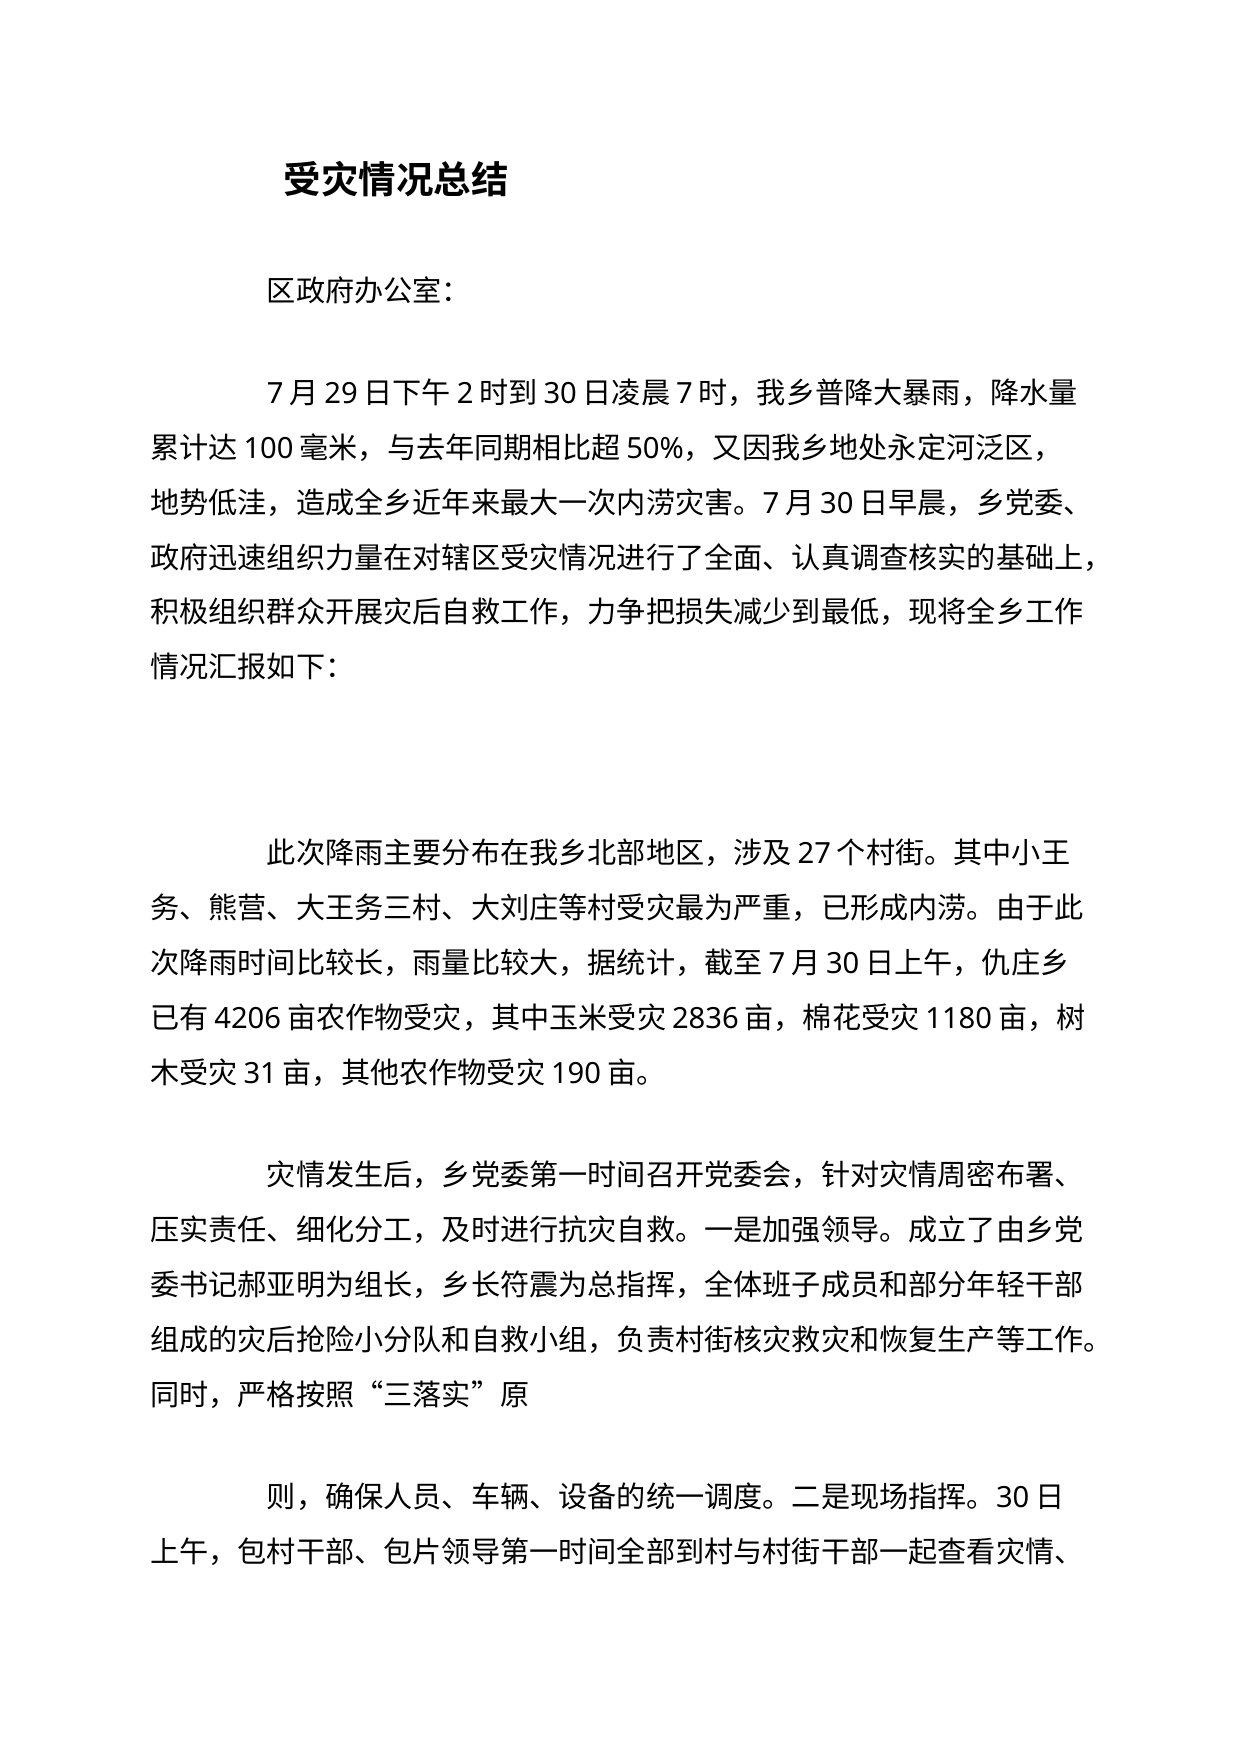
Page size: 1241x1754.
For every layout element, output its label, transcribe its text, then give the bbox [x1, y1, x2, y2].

text 区政府办公室： [150, 267, 1090, 310]
text 7月29日下午2时到30日凌晨7时，我乡普降大暴雨，降水量累计达100毫米，与去年同期相比超50%，又因我乡地处永定河泛区，地势低洼，造成全乡近年来最大一次内涝灾害。7月30日早晨，乡党委、政府迅速组织力量在对辖区受灾情况进行了全面、认真调查核实的基础上，积极组织群众开展灾后自救工作，力争把损失减少到最低，现将全乡工作情况汇报如下： [150, 369, 1090, 686]
text 灾情发生后，乡党委第一时间召开党委会，针对灾情周密布署、压实责任、细化分工，及时进行抗灾自救。一是加强领导。成立了由乡党委书记郝亚明为组长，乡长符震为总指挥，全体班子成员和部分年轻干部组成的灾后抢险小分队和自救小组，负责村街核灾救灾和恢复生产等工作。同时，严格按照“三落实”原 [150, 1152, 1090, 1414]
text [150, 1473, 1090, 1570]
text 此次降雨主要分布在我乡北部地区，涉及27个村街。其中小王务、熊营、大王务三村、大刘庄等村受灾最为严重，已形成内涝。由于此次降雨时间比较长，雨量比较大，据统计，截至7月30日上午，仇庄乡已有4206亩农作物受灾，其中玉米受灾2836亩，棉花受灾1180亩，树木受灾31亩，其他农作物受灾190亩。 [150, 830, 1090, 1092]
text 受灾情况总结 [150, 150, 1090, 204]
